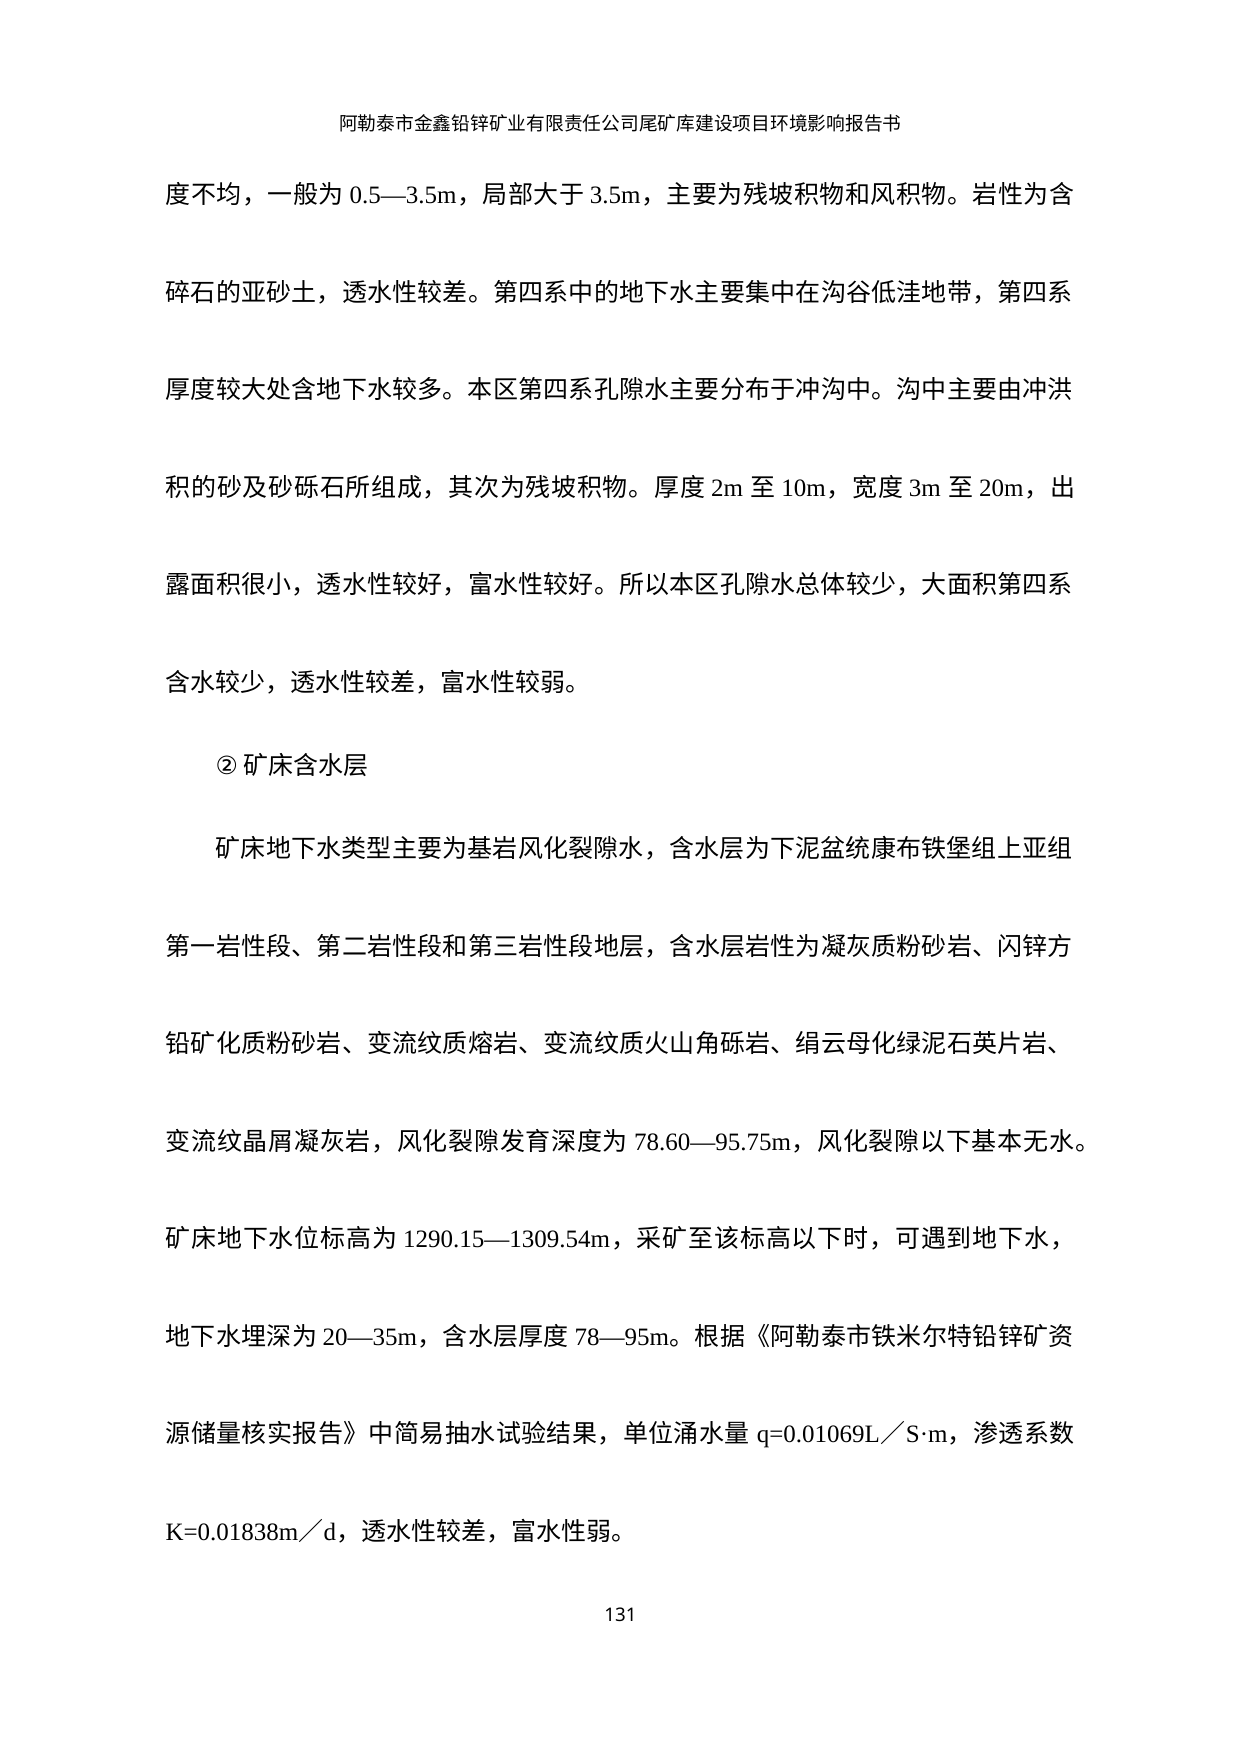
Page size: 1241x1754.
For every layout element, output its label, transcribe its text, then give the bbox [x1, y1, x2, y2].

text 矿床地下水类型主要为基岩风化裂隙水，含水层为下泥盆统康布铁堡组上亚组第一岩性段、第二岩性段和第三岩性段地层，含水层岩性为凝灰质粉砂岩、闪锌方铅矿化质粉砂岩、变流纹质熔岩、变流纹质火山角砾岩、绢云母化绿泥石英片岩、变流纹晶屑凝灰岩，风化裂隙发育深度为78.60—95.75m，风化裂隙以下基本无水。矿床地下水位标高为1290.15—1309.54m，采矿至该标高以下时，可遇到地下水，地下水埋深为20—35m，含水层厚度78—95m。根据《阿勒泰市铁米尔特铅锌矿资源储量核实报告》中简易抽水试验结果，单位涌水量q=0.01069L／S·m，渗透系数K=0.01838m／d，透水性较差，富水性弱。 [165, 814, 1075, 1562]
text ②矿床含水层 [165, 731, 1075, 796]
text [165, 161, 1075, 713]
